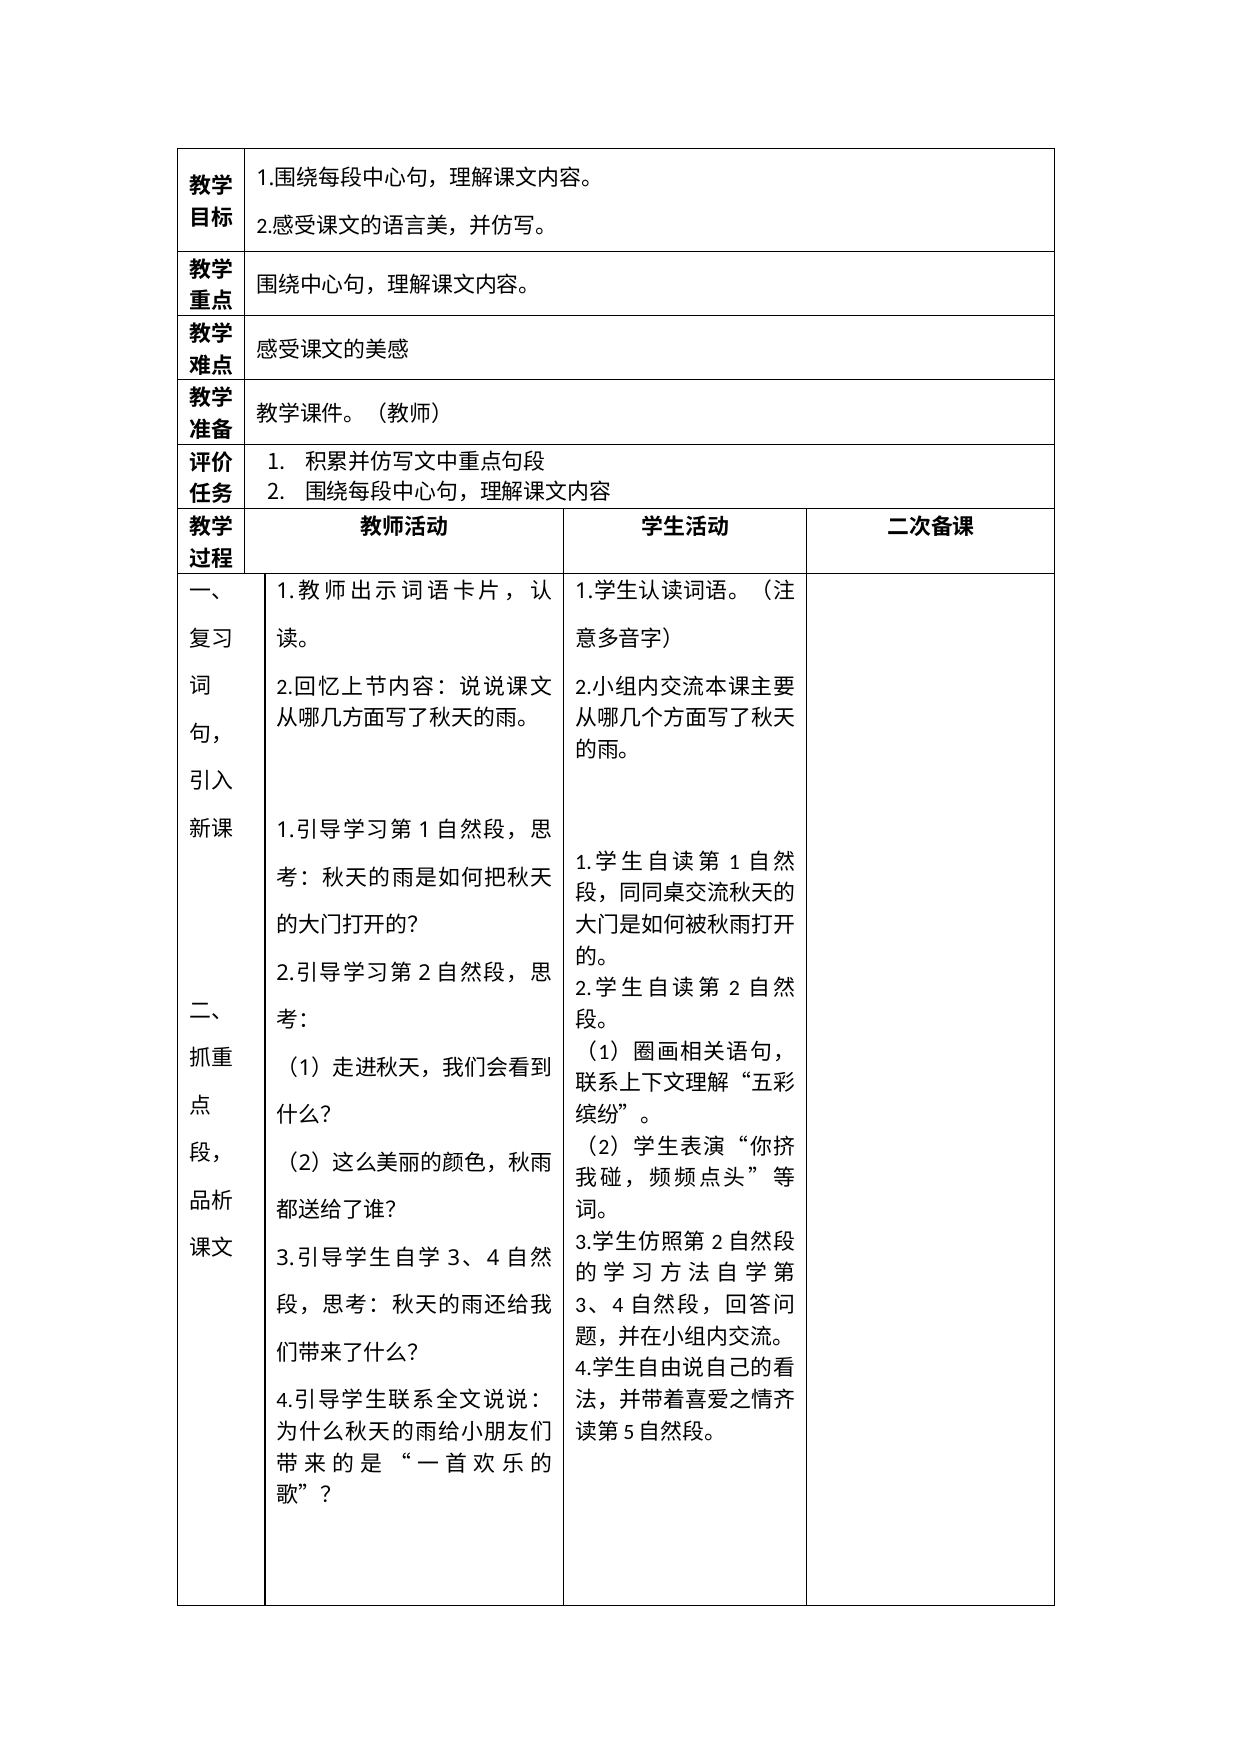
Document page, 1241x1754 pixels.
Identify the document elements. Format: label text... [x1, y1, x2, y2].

table_cell 二次备课 [807, 509, 1054, 572]
table_cell 1.围绕每段中心句，理解课文内容。 2.感受课文的语言美，并仿写。 [245, 149, 1054, 251]
table_cell 教师活动 [245, 509, 563, 572]
table_cell 教学重点 [178, 252, 244, 315]
table_cell 围绕中心句，理解课文内容。 [245, 252, 1054, 315]
table_cell 教学准备 [178, 380, 244, 444]
table_cell 教学目标 [178, 149, 244, 251]
table_cell 教学课件。（教师） [245, 380, 1054, 444]
table_cell 教学过程 [178, 509, 244, 572]
table_cell 评价任务 [178, 445, 244, 508]
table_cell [178, 574, 264, 1605]
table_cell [564, 574, 806, 1605]
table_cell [266, 574, 563, 1605]
table_cell 学生活动 [564, 509, 806, 572]
table_cell [807, 574, 1054, 1605]
table_cell 感受课文的美感 [245, 316, 1054, 379]
table_cell 积累并仿写文中重点句段 围绕每段中心句，理解课文内容 [245, 445, 1054, 508]
table_cell 教学难点 [178, 316, 244, 379]
